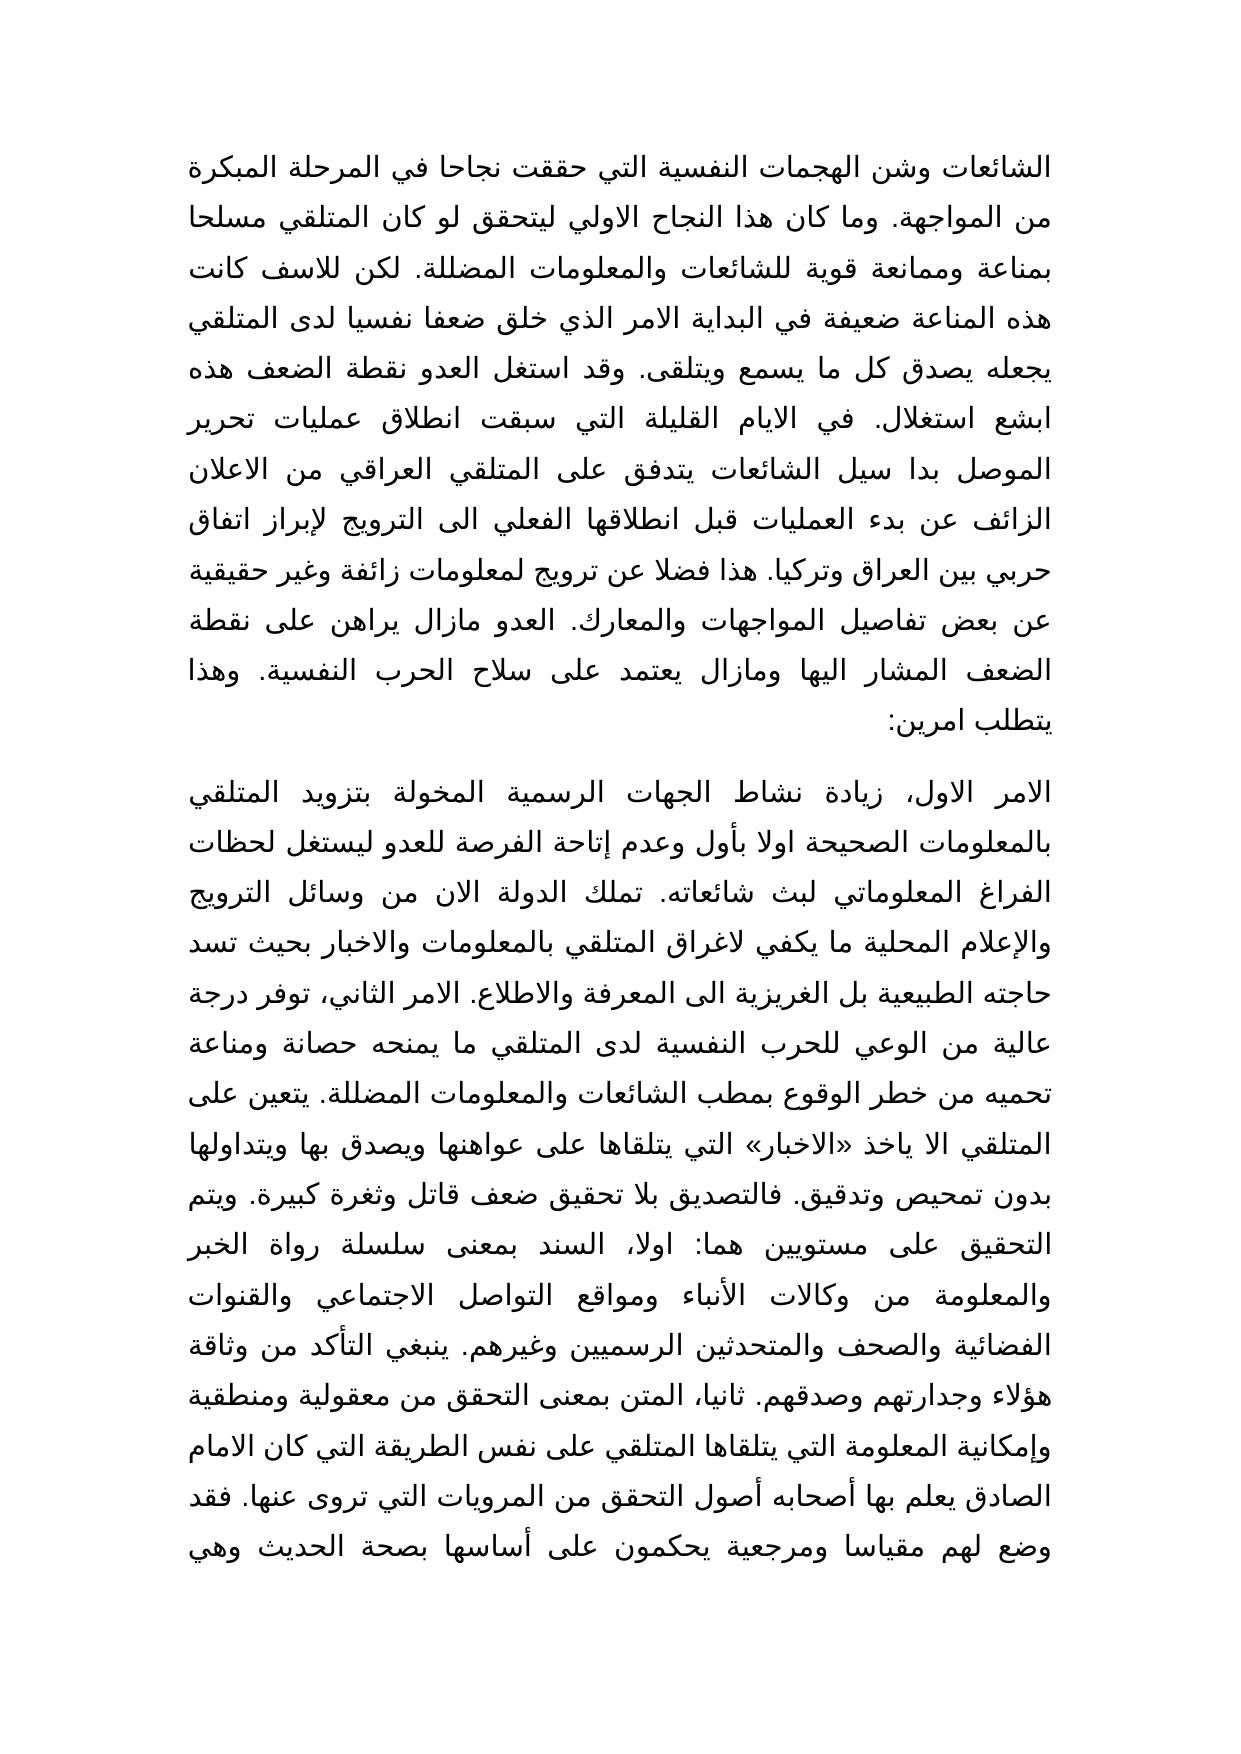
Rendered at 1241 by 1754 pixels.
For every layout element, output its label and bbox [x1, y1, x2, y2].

text [187, 774, 1053, 1563]
text [187, 150, 1053, 737]
